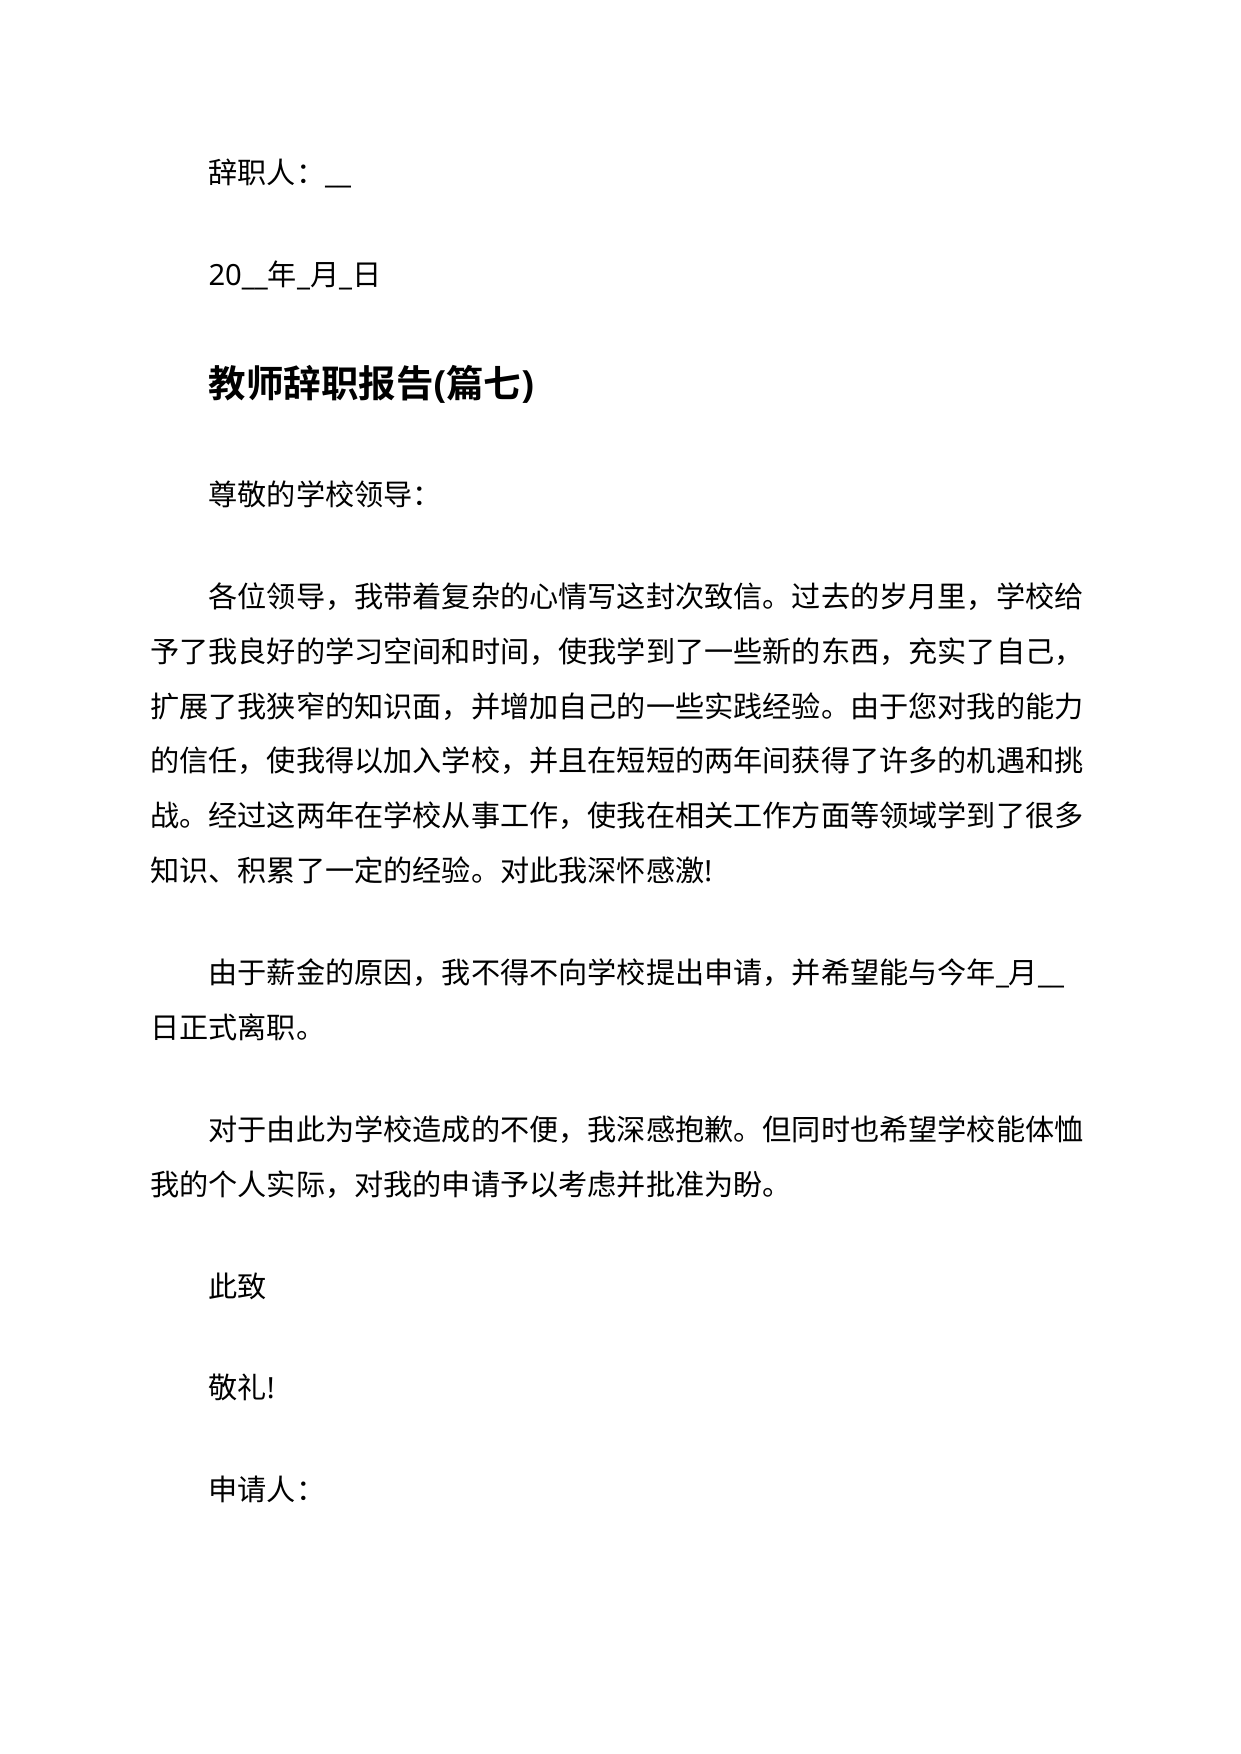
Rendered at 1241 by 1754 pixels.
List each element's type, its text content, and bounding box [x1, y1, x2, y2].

text 辞职人：__ [150, 150, 1090, 192]
text 此致 [150, 1263, 1090, 1306]
text 各位领导，我带着复杂的心情写这封次致信。过去的岁月里，学校给予了我良好的学习空间和时间，使我学到了一些新的东西，充实了自己，扩展了我狭窄的知识面，并增加自己的一些实践经验。由于您对我的能力的信任，使我得以加入学校，并且在短短的两年间获得了许多的机遇和挑战。经过这两年在学校从事工作，使我在相关工作方面等领域学到了很多知识、积累了一定的经验。对此我深怀感激! [150, 573, 1090, 890]
text 敬礼! [150, 1365, 1090, 1407]
text 教师辞职报告(篇七) [150, 354, 1090, 408]
text 20__年_月_日 [150, 252, 1090, 294]
text 尊敬的学校领导： [150, 472, 1090, 514]
text 申请人： [150, 1467, 1090, 1509]
text 由于薪金的原因，我不得不向学校提出申请，并希望能与今年_月__日正式离职。 [150, 950, 1090, 1047]
text 对于由此为学校造成的不便，我深感抱歉。但同时也希望学校能体恤我的个人实际，对我的申请予以考虑并批准为盼。 [150, 1107, 1090, 1204]
